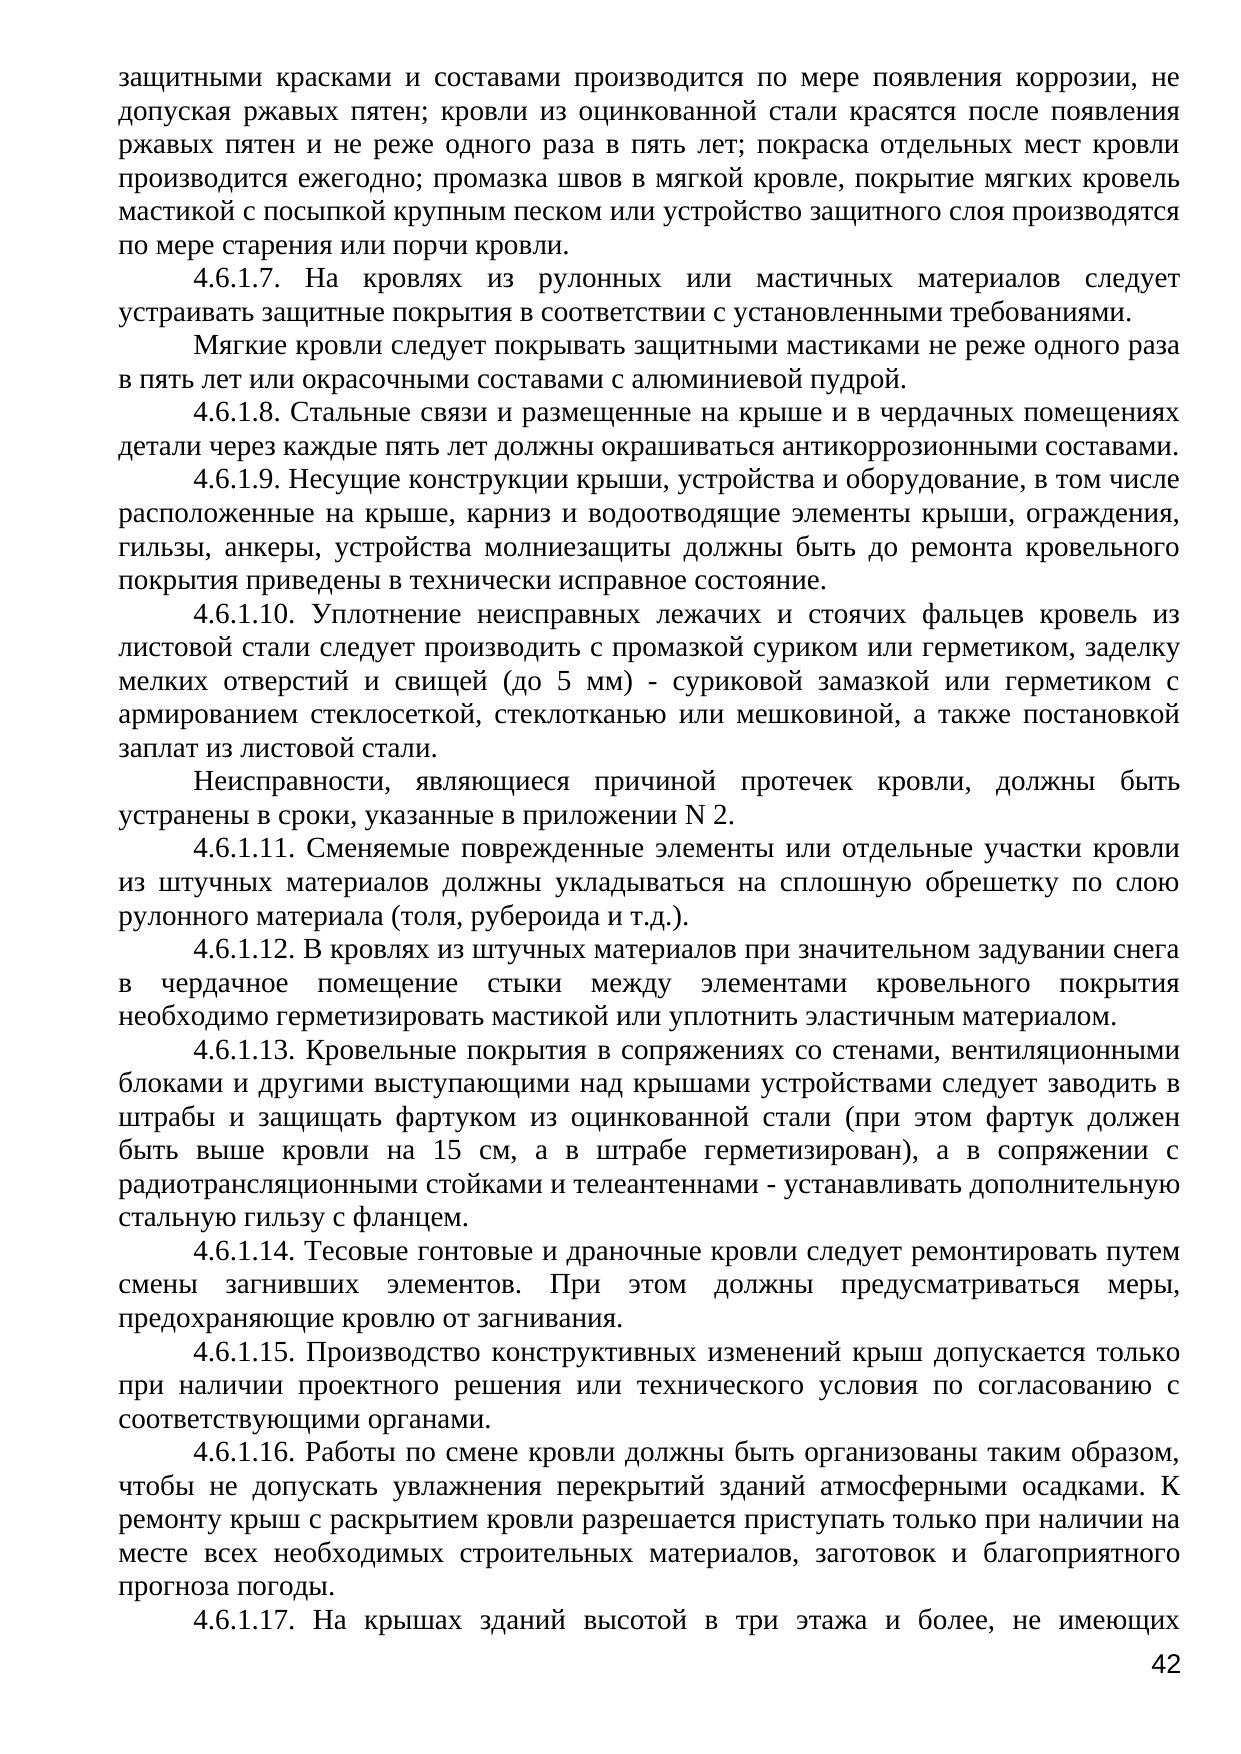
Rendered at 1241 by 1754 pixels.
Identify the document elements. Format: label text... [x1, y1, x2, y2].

text 4.6.1.14. Тесовые гонтовые и драночные кровли следует ремонтировать путем смены загнивших элементов. При этом должны предусматриваться меры, предохраняющие кровлю от загнивания. [118, 1233, 1181, 1334]
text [118, 59, 1181, 260]
text 4.6.1.9. Несущие конструкции крыши, устройства и оборудование, в том числе расположенные на крыше, карниз и водоотводящие элементы крыши, ограждения, гильзы, анкеры, устройства молниезащиты должны быть до ремонта кровельного покрытия приведены в технически исправное состояние. [118, 462, 1181, 596]
text 4.6.1.11. Сменяемые поврежденные элементы или отдельные участки кровли из штучных материалов должны укладываться на сплошную обрешетку по слою рулонного материала (толя, рубероида и т.д.). [118, 831, 1181, 931]
text 4.6.1.12. В кровлях из штучных материалов при значительном задувании снега в чердачное помещение стыки между элементами кровельного покрытия необходимо герметизировать мастикой или уплотнить эластичным материалом. [118, 931, 1181, 1032]
text Неисправности, являющиеся причиной протечек кровли, должны быть устранены в сроки, указанные в приложении N 2. [118, 763, 1181, 831]
text Мягкие кровли следует покрывать защитными мастиками не реже одного раза в пять лет или окрасочными составами с алюминиевой пудрой. [118, 327, 1181, 394]
text 4.6.1.7. На кровлях из рулонных или мастичных материалов следует устраивать защитные покрытия в соответствии с установленными требованиями. [118, 260, 1181, 327]
text 4.6.1.10. Уплотнение неисправных лежачих и стоячих фальцев кровель из листовой стали следует производить с промазкой суриком или герметиком, заделку мелких отверстий и свищей (до 5 мм) - суриковой замазкой или герметиком с армированием стеклосеткой, стеклотканью или мешковиной, а также постановкой заплат из листовой стали. [118, 596, 1181, 763]
text 4.6.1.15. Производство конструктивных изменений крыш допускается только при наличии проектного решения или технического условия по согласованию с соответствующими органами. [118, 1334, 1181, 1434]
text 4.6.1.16. Работы по смене кровли должны быть организованы таким образом, чтобы не допускать увлажнения перекрытий зданий атмосферными осадками. К ремонту крыш с раскрытием кровли разрешается приступать только при наличии на месте всех необходимых строительных материалов, заготовок и благоприятного прогноза погоды. [118, 1434, 1181, 1602]
text 4.6.1.8. Стальные связи и размещенные на крыше и в чердачных помещениях детали через каждые пять лет должны окрашиваться антикоррозионными составами. [118, 394, 1181, 462]
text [118, 1602, 1181, 1636]
text 4.6.1.13. Кровельные покрытия в сопряжениях со стенами, вентиляционными блоками и другими выступающими над крышами устройствами следует заводить в штрабы и защищать фартуком из оцинкованной стали (при этом фартук должен быть выше кровли на 15 см, а в штрабе герметизирован), а в сопряжении с радиотрансляционными стойками и телеантеннами - устанавливать дополнительную стальную гильзу с фланцем. [118, 1032, 1181, 1233]
